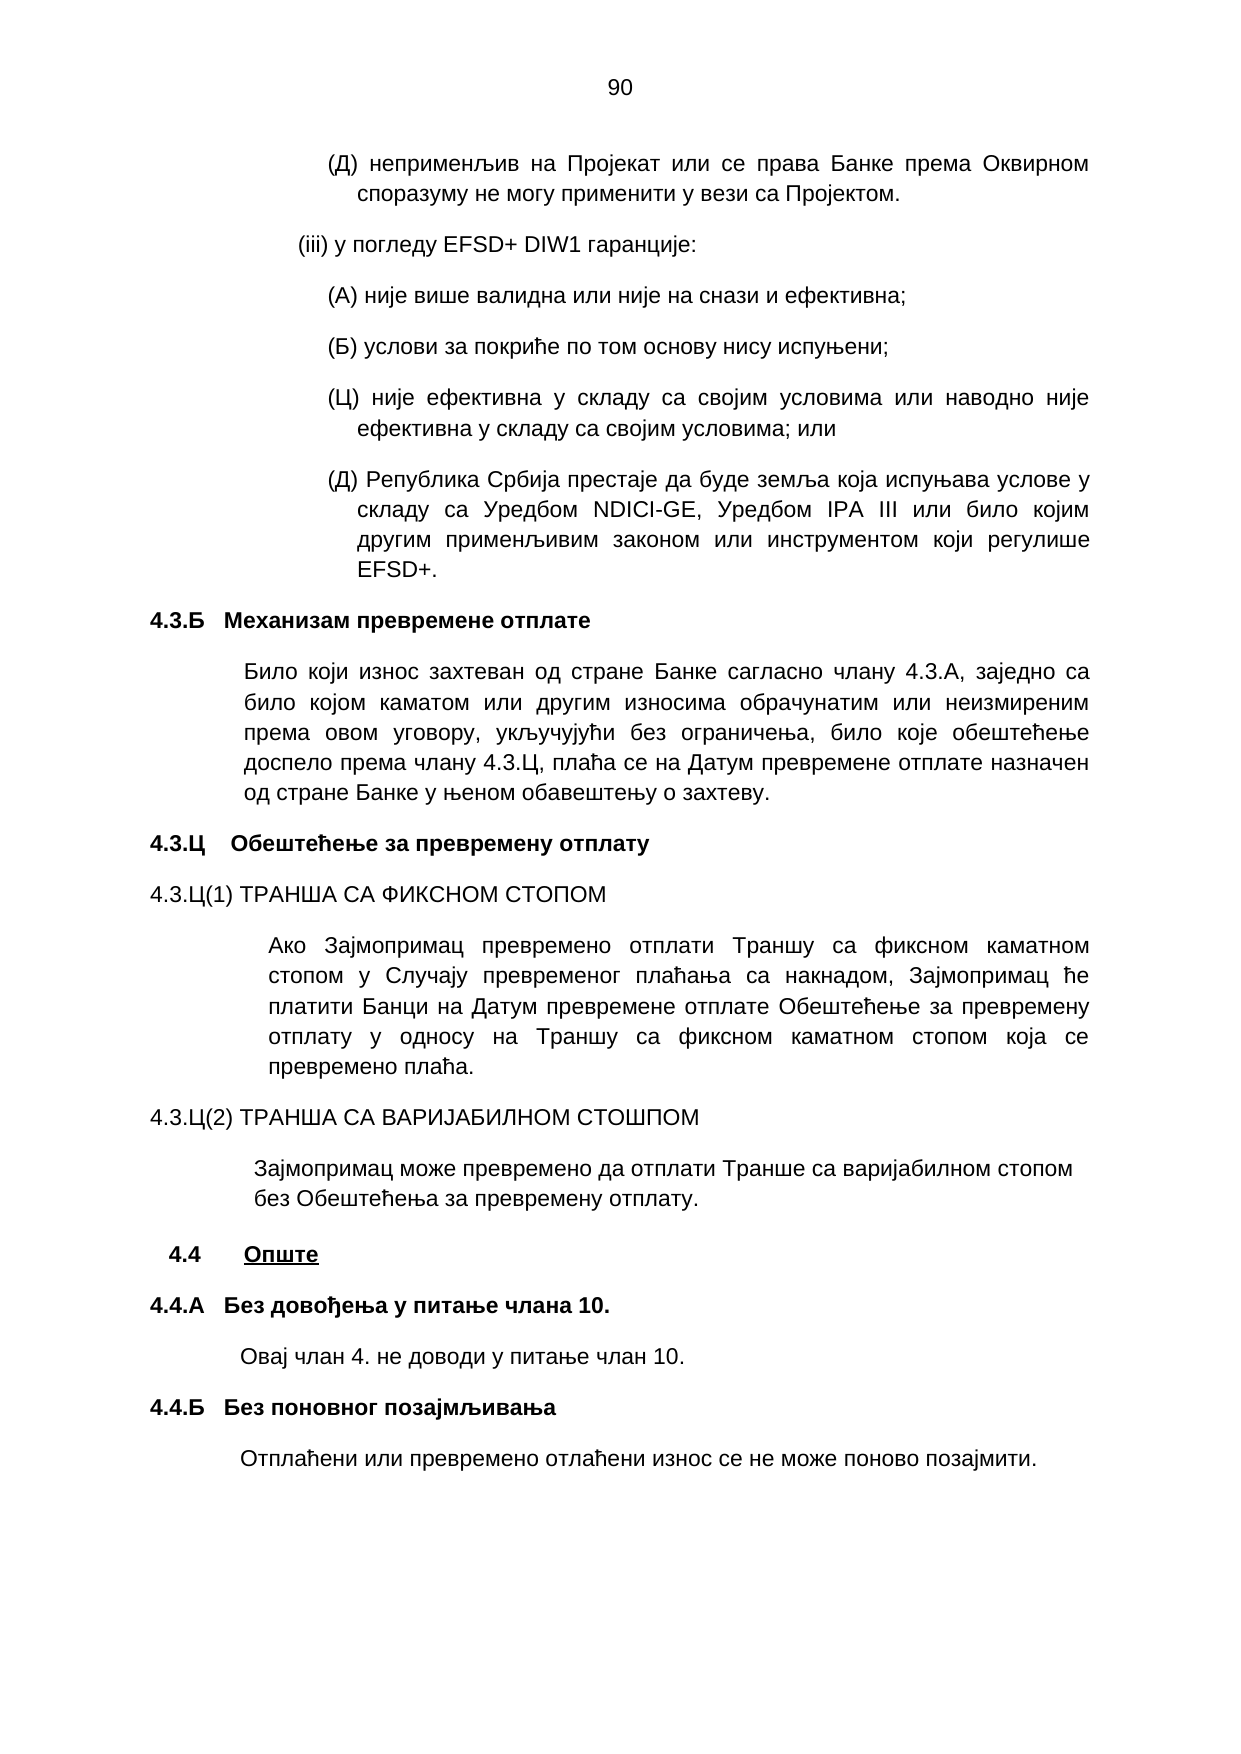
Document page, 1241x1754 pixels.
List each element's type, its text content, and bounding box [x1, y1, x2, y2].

text 4.3.Ц(1) ТРАНША СА ФИКСНОМ СТOПОМ [150, 881, 1090, 908]
text (Б) услови за покриће по том основу нису испуњени; [150, 333, 1090, 360]
text Ако Зајмопримац превремено отплати Траншу са фиксном каматном стопом у Случajу прeврeмeнoг плaћaњa сa нaкнaдoм, Зајмопримац ће платити Банци на Датум превремене отплате Oбeштeћeњe зa превремену oтплaту у односу на Траншу са фиксном каматном стопом која се превремено плаћа. [268, 932, 1090, 1079]
text (Ц) није ефективна у складу са својим условима или наводно није ефективна у складу са својим условима; или [327, 384, 1090, 441]
text Овај члан 4. не доводи у питање члан 10. [150, 1343, 1090, 1369]
text Било који износ захтеван од стране Банке сагласно члану 4.3.А, заједно са било којом каматом или другим износима обрачунатим или неизмиреним према овом уговору, укључујући без ограничења, било које обештећење доспело према члану 4.3.Ц, плаћа се на Дaтум превремене oтплaтe назначен од стране Банке у њеном обавештењу о захтеву. [244, 658, 1090, 806]
text 4.3.Б Механизам превремене отплате [150, 607, 1090, 634]
text Отплаћени или превремено отлаћени износ се не може поново позајмити. [240, 1445, 1090, 1471]
list Опште [169, 1241, 1090, 1267]
text (Д) неприменљив на Пројекат или се права Банке према Оквирном споразуму не могу применити у вези са Пројектом. [327, 150, 1090, 207]
text 4.4.А Без довођења у питање члана 10. [150, 1292, 1090, 1318]
text (А) није више валидна или није на снази и ефективна; [150, 282, 1090, 309]
text 4.3.Ц Обештећење за превремену отплату [150, 830, 1090, 857]
text Зајмопримац може превремено да отплати Tрaнше сa варијабилном стoпoм без Oбeштeћeња зa превремену oтплaту. [253, 1155, 1090, 1212]
text (Д) Република Србија престаје да буде земља која испуњава услове у складу са Уредбом NDICI-GE, Уредбом IPA III или било којим другим применљивим законом или инструментом који регулише EFSD+. [327, 466, 1090, 583]
text 4.3.Ц(2) ТРАНША СА ВАРИЈАБИЛНОМ СТОШПОМ [150, 1104, 1090, 1131]
text (iii) у погледу EFSD+ DIW1 гаранције: [150, 231, 1090, 258]
text 4.4.Б Без поновног позајмљивања [150, 1394, 1090, 1420]
